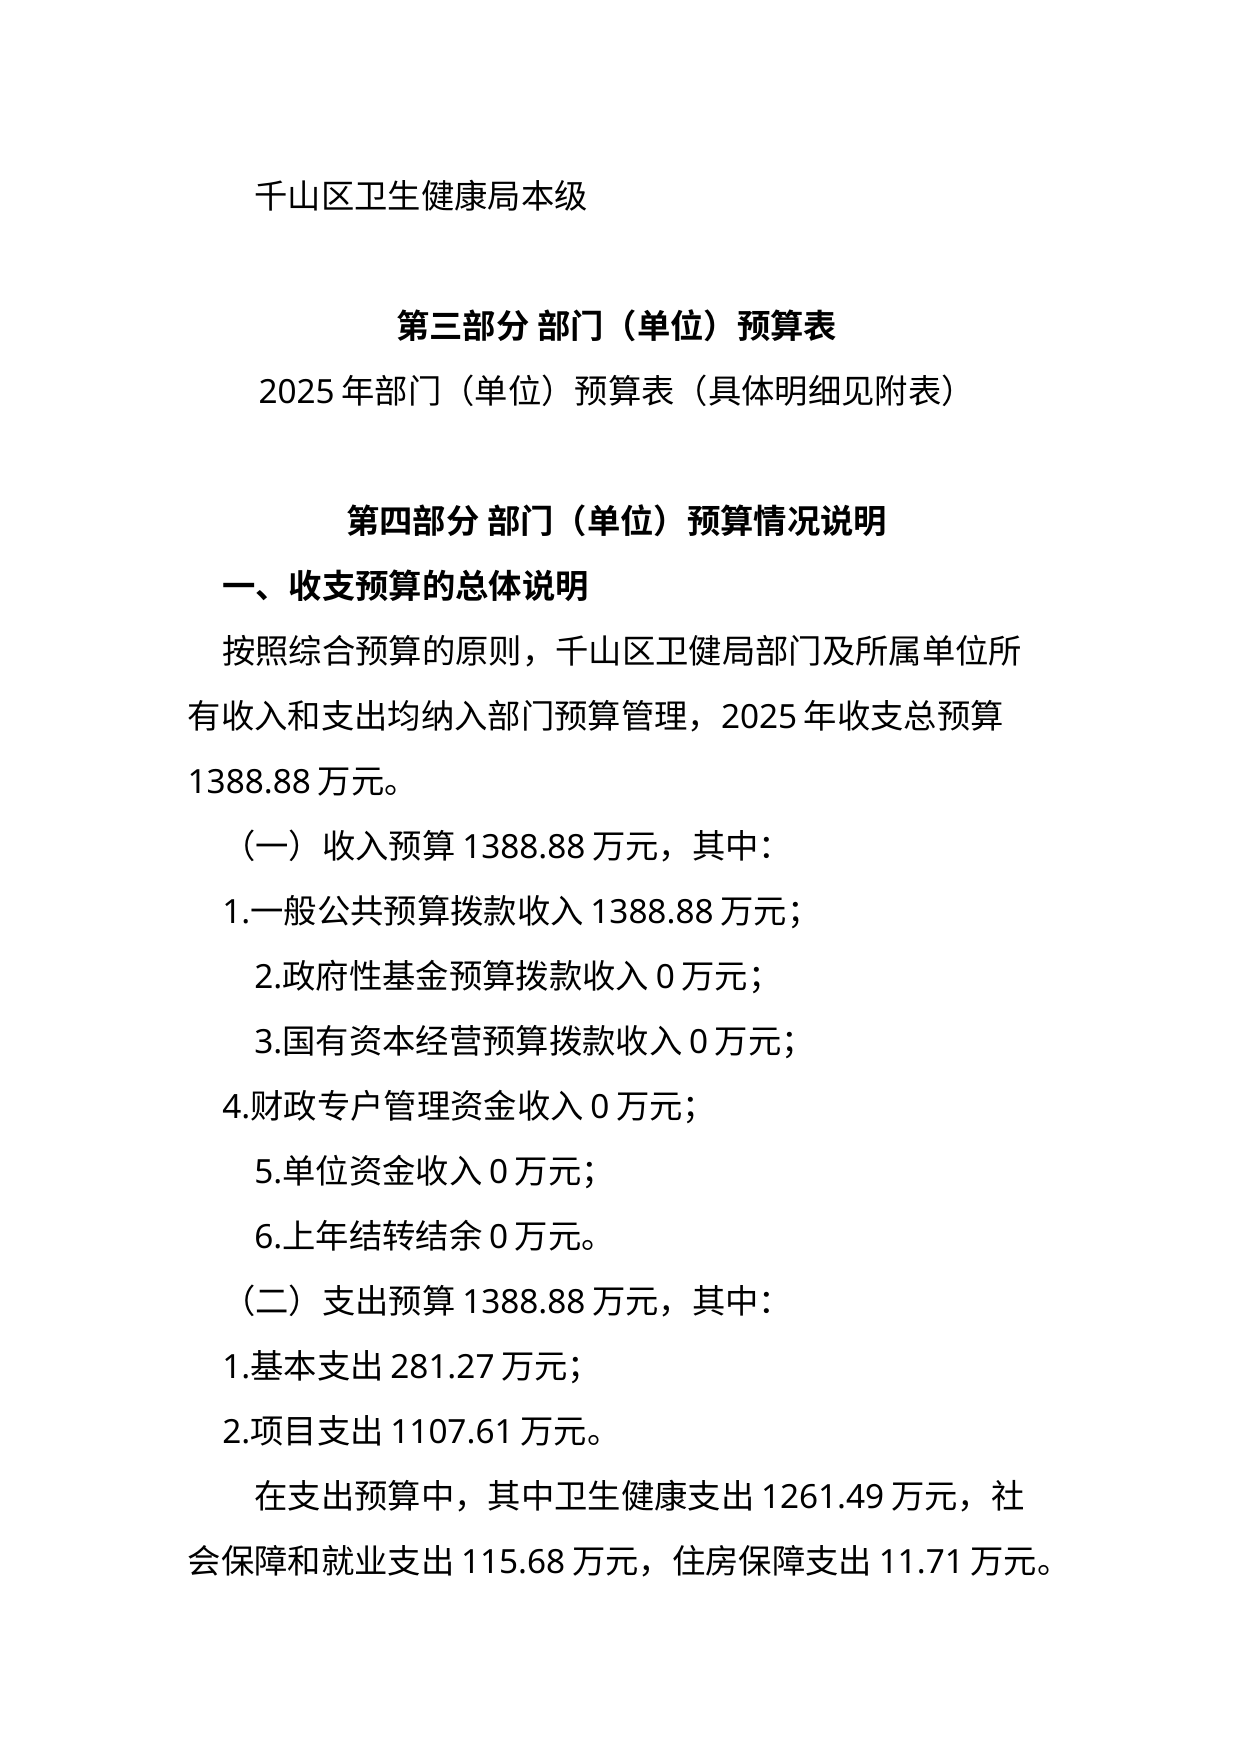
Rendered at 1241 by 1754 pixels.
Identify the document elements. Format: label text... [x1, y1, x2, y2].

text 5.单位资金收入0万元； [187, 1137, 1053, 1202]
text 4.财政专户管理资金收入0万元； [187, 1072, 1053, 1137]
text 第三部分 部门（单位）预算表 [187, 292, 1053, 357]
text 2.项目支出1107.61万元。 [187, 1397, 1053, 1462]
text 2025年部门（单位）预算表（具体明细见附表） [187, 357, 1053, 422]
text 1.基本支出281.27万元； [187, 1332, 1053, 1397]
text 6.上年结转结余0万元。 [187, 1202, 1053, 1267]
text 2.政府性基金预算拨款收入0万元； [187, 942, 1053, 1007]
text 第四部分 部门（单位）预算情况说明 [187, 487, 1053, 552]
text 千山区卫生健康局本级 [187, 162, 1053, 227]
text 一、收支预算的总体说明 [187, 552, 1053, 617]
text 3.国有资本经营预算拨款收入0万元； [187, 1007, 1053, 1072]
text （一）收入预算1388.88万元，其中： [187, 812, 1053, 877]
text 在支出预算中，其中卫生健康支出1261.49万元，社会保障和就业支出115.68万元，住房保障支出11.71万元。 [187, 1462, 1053, 1592]
text 按照综合预算的原则，千山区卫健局部门及所属单位所有收入和支出均纳入部门预算管理，2025年收支总预算1388.88万元。 [187, 617, 1053, 812]
text （二）支出预算1388.88万元，其中： [187, 1267, 1053, 1332]
text 1.一般公共预算拨款收入1388.88万元； [187, 877, 1053, 942]
